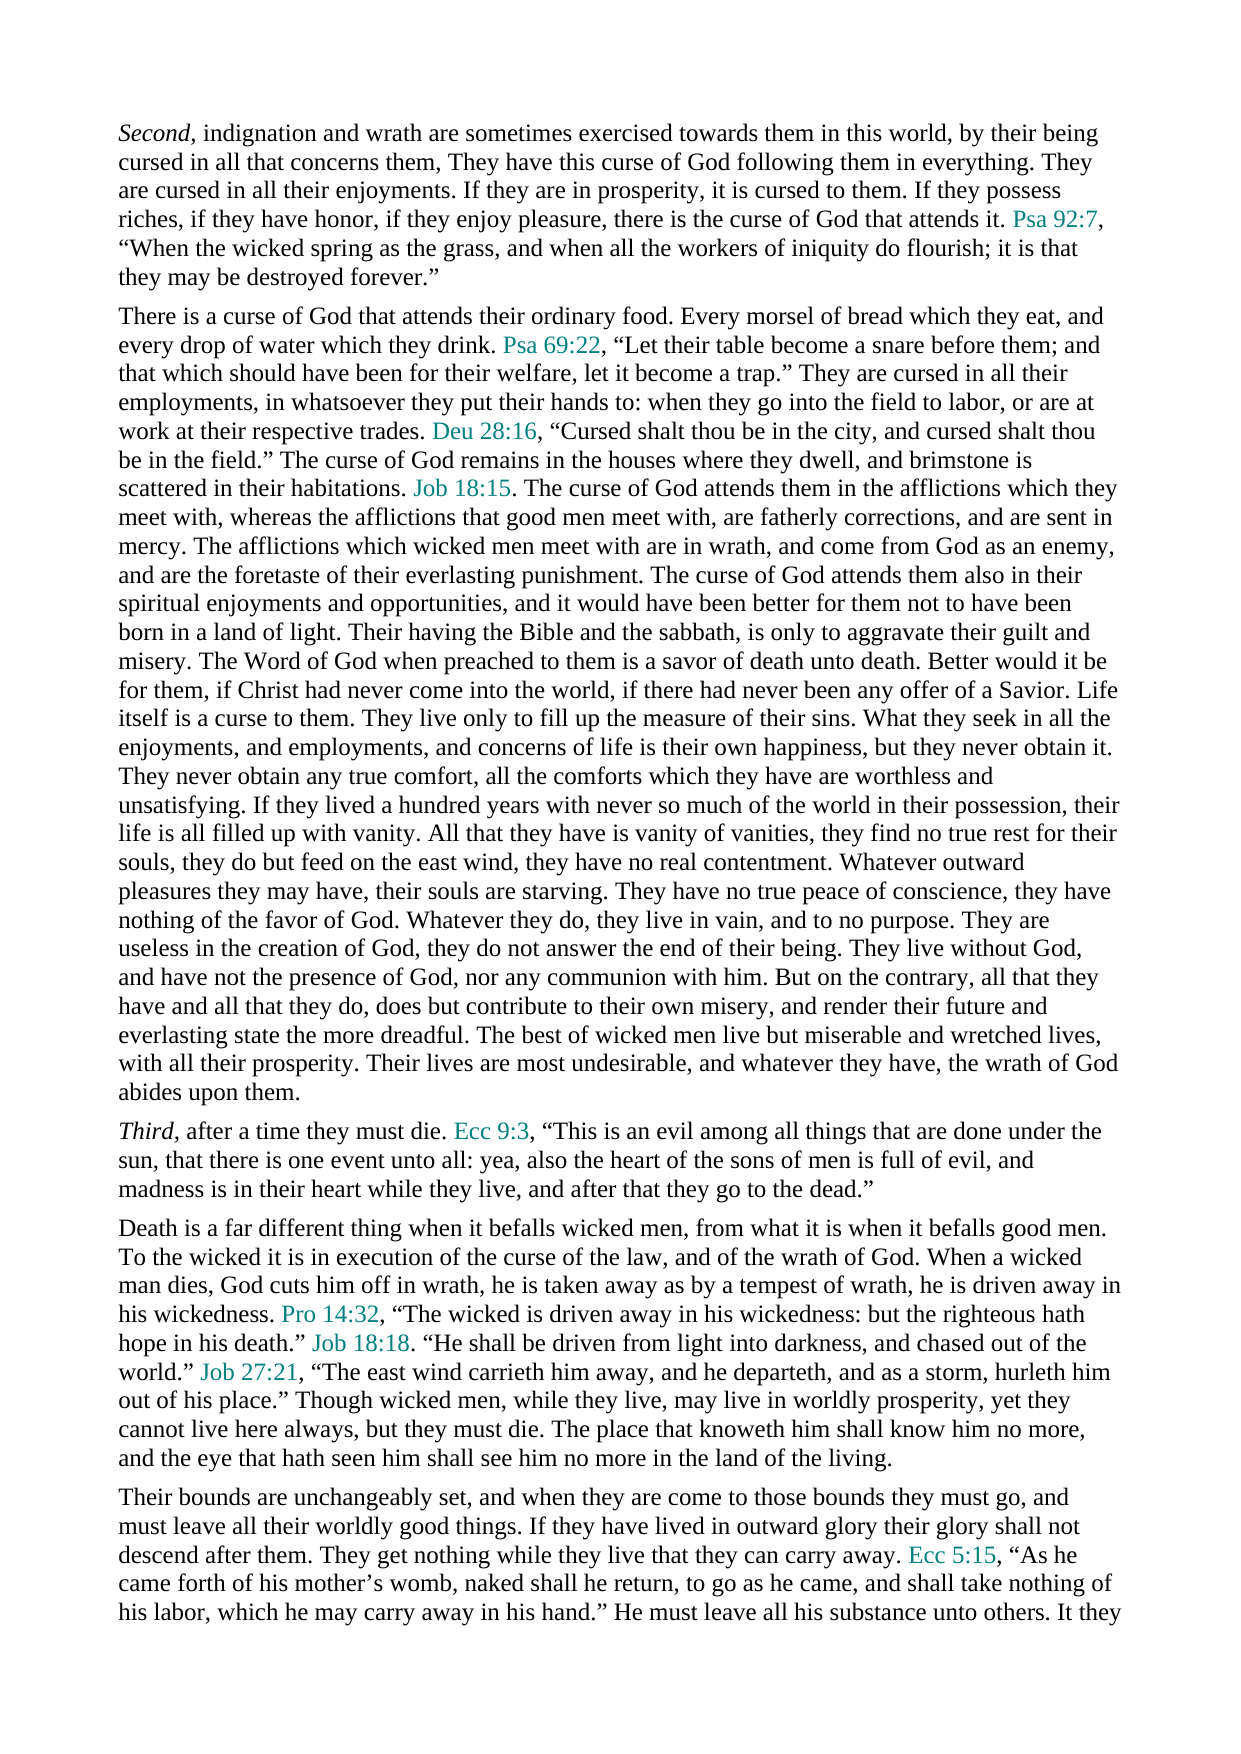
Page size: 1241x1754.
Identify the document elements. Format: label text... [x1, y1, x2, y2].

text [118, 1482, 1122, 1626]
text Second, indignation and wrath are sometimes exercised towards them in this world, by their being cursed in all that concerns them, They have this curse of God following them in everything. They are cursed in all their enjoyments. If they are in prosperity, it is cursed to them. If they possess riches, if they have honor, if they enjoy pleasure, there is the curse of God that attends it. Psa 92:7, “When the wicked spring as the grass, and when all the workers of iniquity do flourish; it is that they may be destroyed forever.” [118, 118, 1122, 291]
text Third, after a time they must die. Ecc 9:3, “This is an evil among all things that are done under the sun, that there is one event unto all: yea, also the heart of the sons of men is full of evil, and madness is in their heart while they live, and after that they go to the dead.” [118, 1116, 1122, 1203]
text There is a curse of God that attends their ordinary food. Every morsel of bread which they eat, and every drop of water which they drink. Psa 69:22, “Let their table become a snare before them; and that which should have been for their welfare, let it become a trap.” They are cursed in all their employments, in whatsoever they put their hands to: when they go into the field to labor, or are at work at their respective trades. Deu 28:16, “Cursed shalt thou be in the city, and cursed shalt thou be in the field.” The curse of God remains in the houses where they dwell, and brimstone is scattered in their habitations. Job 18:15. The curse of God attends them in the afflictions which they meet with, whereas the afflictions that good men meet with, are fatherly corrections, and are sent in mercy. The afflictions which wicked men meet with are in wrath, and come from God as an enemy, and are the foretaste of their everlasting punishment. The curse of God attends them also in their spiritual enjoyments and opportunities, and it would have been better for them not to have been born in a land of light. Their having the Bible and the sabbath, is only to aggravate their guilt and misery. The Word of God when preached to them is a savor of death unto death. Better would it be for them, if Christ had never come into the world, if there had never been any offer of a Savior. Life itself is a curse to them. They live only to fill up the measure of their sins. What they seek in all the enjoyments, and employments, and concerns of life is their own happiness, but they never obtain it. They never obtain any true comfort, all the comforts which they have are worthless and unsatisfying. If they lived a hundred years with never so much of the world in their possession, their life is all filled up with vanity. All that they have is vanity of vanities, they find no true rest for their souls, they do but feed on the east wind, they have no real contentment. Whatever outward pleasures they may have, their souls are starving. They have no true peace of conscience, they have nothing of the favor of God. Whatever they do, they live in vain, and to no purpose. They are useless in the creation of God, they do not answer the end of their being. They live without God, and have not the presence of God, nor any communion with him. But on the contrary, all that they have and all that they do, does but contribute to their own misery, and render their future and everlasting state the more dreadful. The best of wicked men live but miserable and wretched lives, with all their prosperity. Their lives are most undesirable, and whatever they have, the wrath of God abides upon them. [118, 301, 1122, 1106]
text Death is a far different thing when it befalls wicked men, from what it is when it befalls good men. To the wicked it is in execution of the curse of the law, and of the wrath of God. When a wicked man dies, God cuts him off in wrath, he is taken away as by a tempest of wrath, he is driven away in his wickedness. Pro 14:32, “The wicked is driven away in his wickedness: but the righteous hath hope in his death.” Job 18:18. “He shall be driven from light into darkness, and chased out of the world.” Job 27:21, “The east wind carrieth him away, and he departeth, and as a storm, hurleth him out of his place.” Though wicked men, while they live, may live in worldly prosperity, yet they cannot live here always, but they must die. The place that knoweth him shall know him no more, and the eye that hath seen him shall see him no more in the land of the living. [118, 1213, 1122, 1472]
